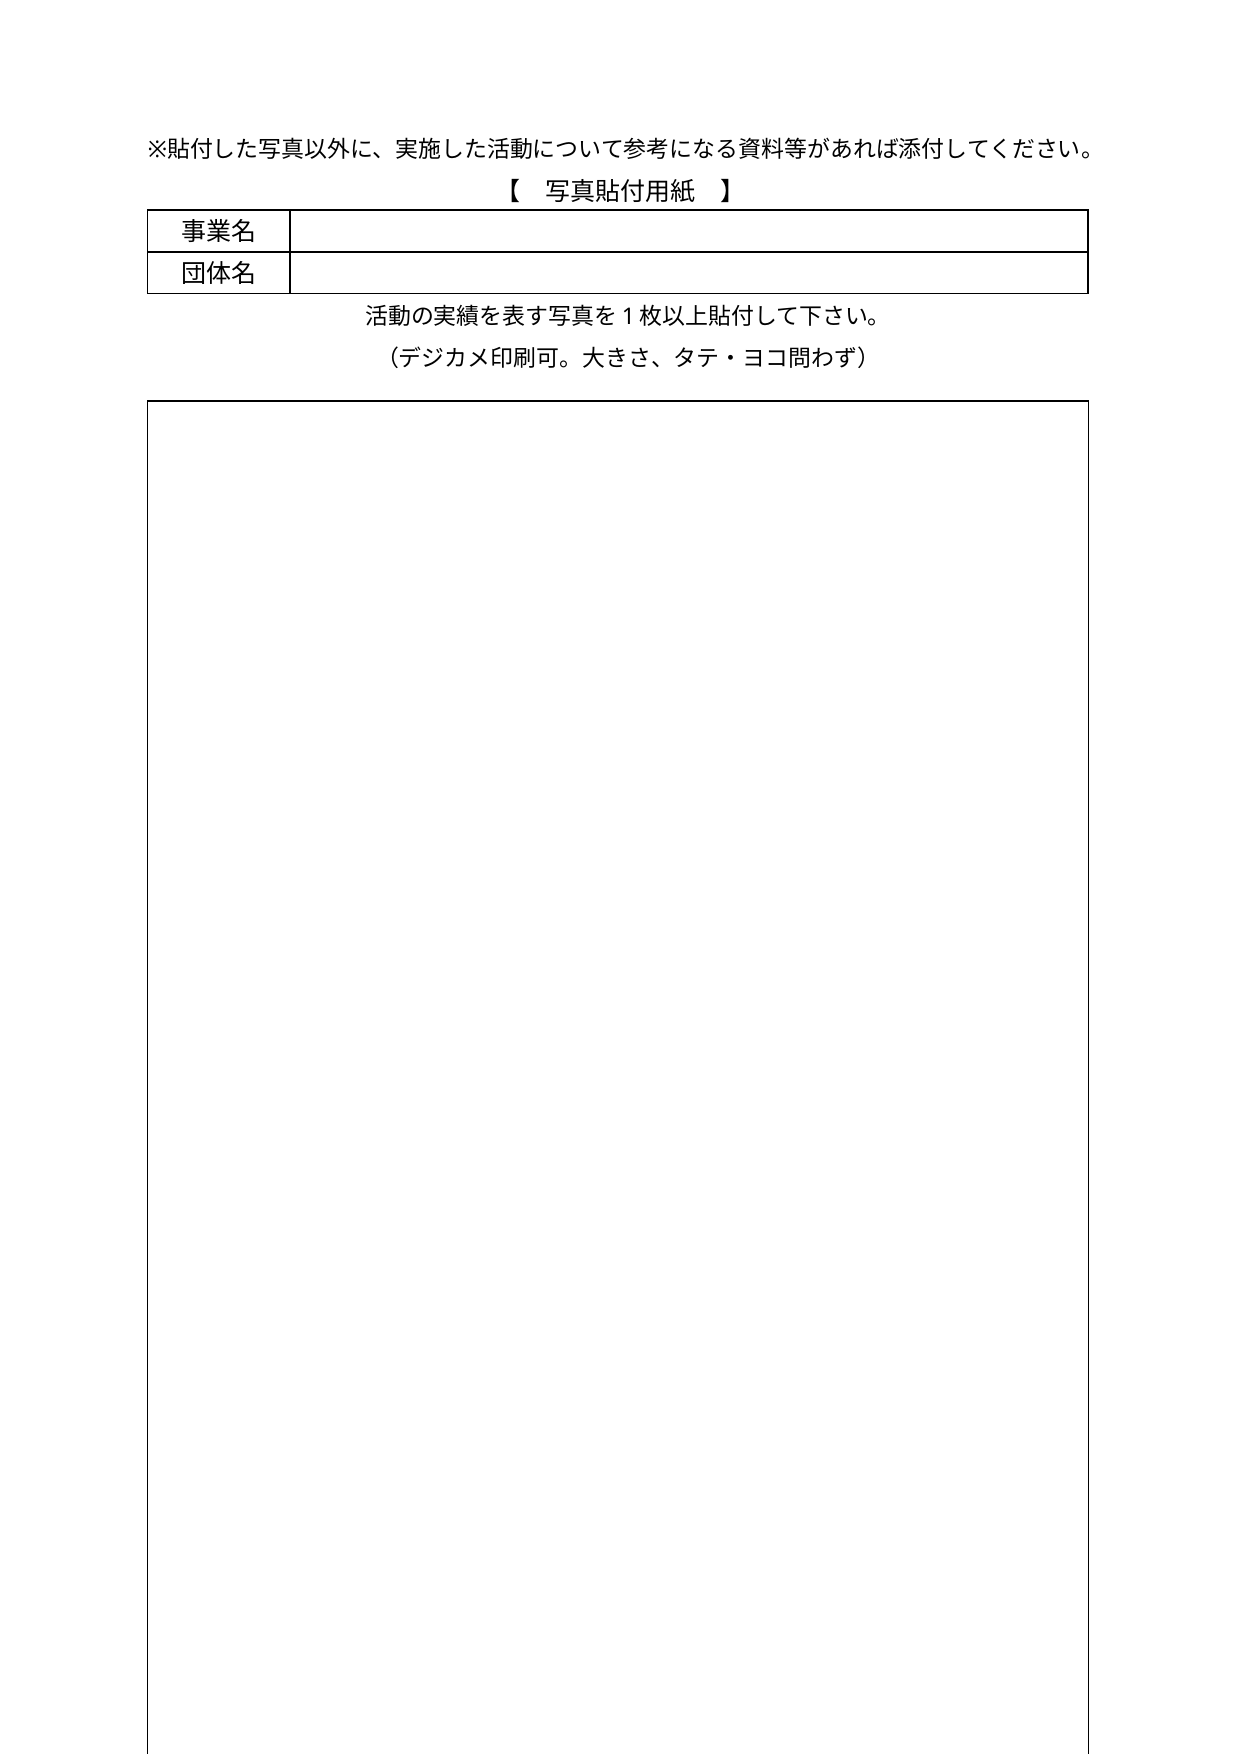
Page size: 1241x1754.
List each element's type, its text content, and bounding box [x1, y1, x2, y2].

text 【 写真貼付用紙 】 [148, 169, 1092, 210]
text ※貼付した写真以外に、実施した活動について参考になる資料等があれば添付してください。 [148, 127, 1092, 169]
text 活動の実績を表す写真を1枚以上貼付して下さい。 [163, 294, 1092, 335]
text （デジカメ印刷可。大きさ、タテ・ヨコ問わず） [163, 335, 1092, 377]
